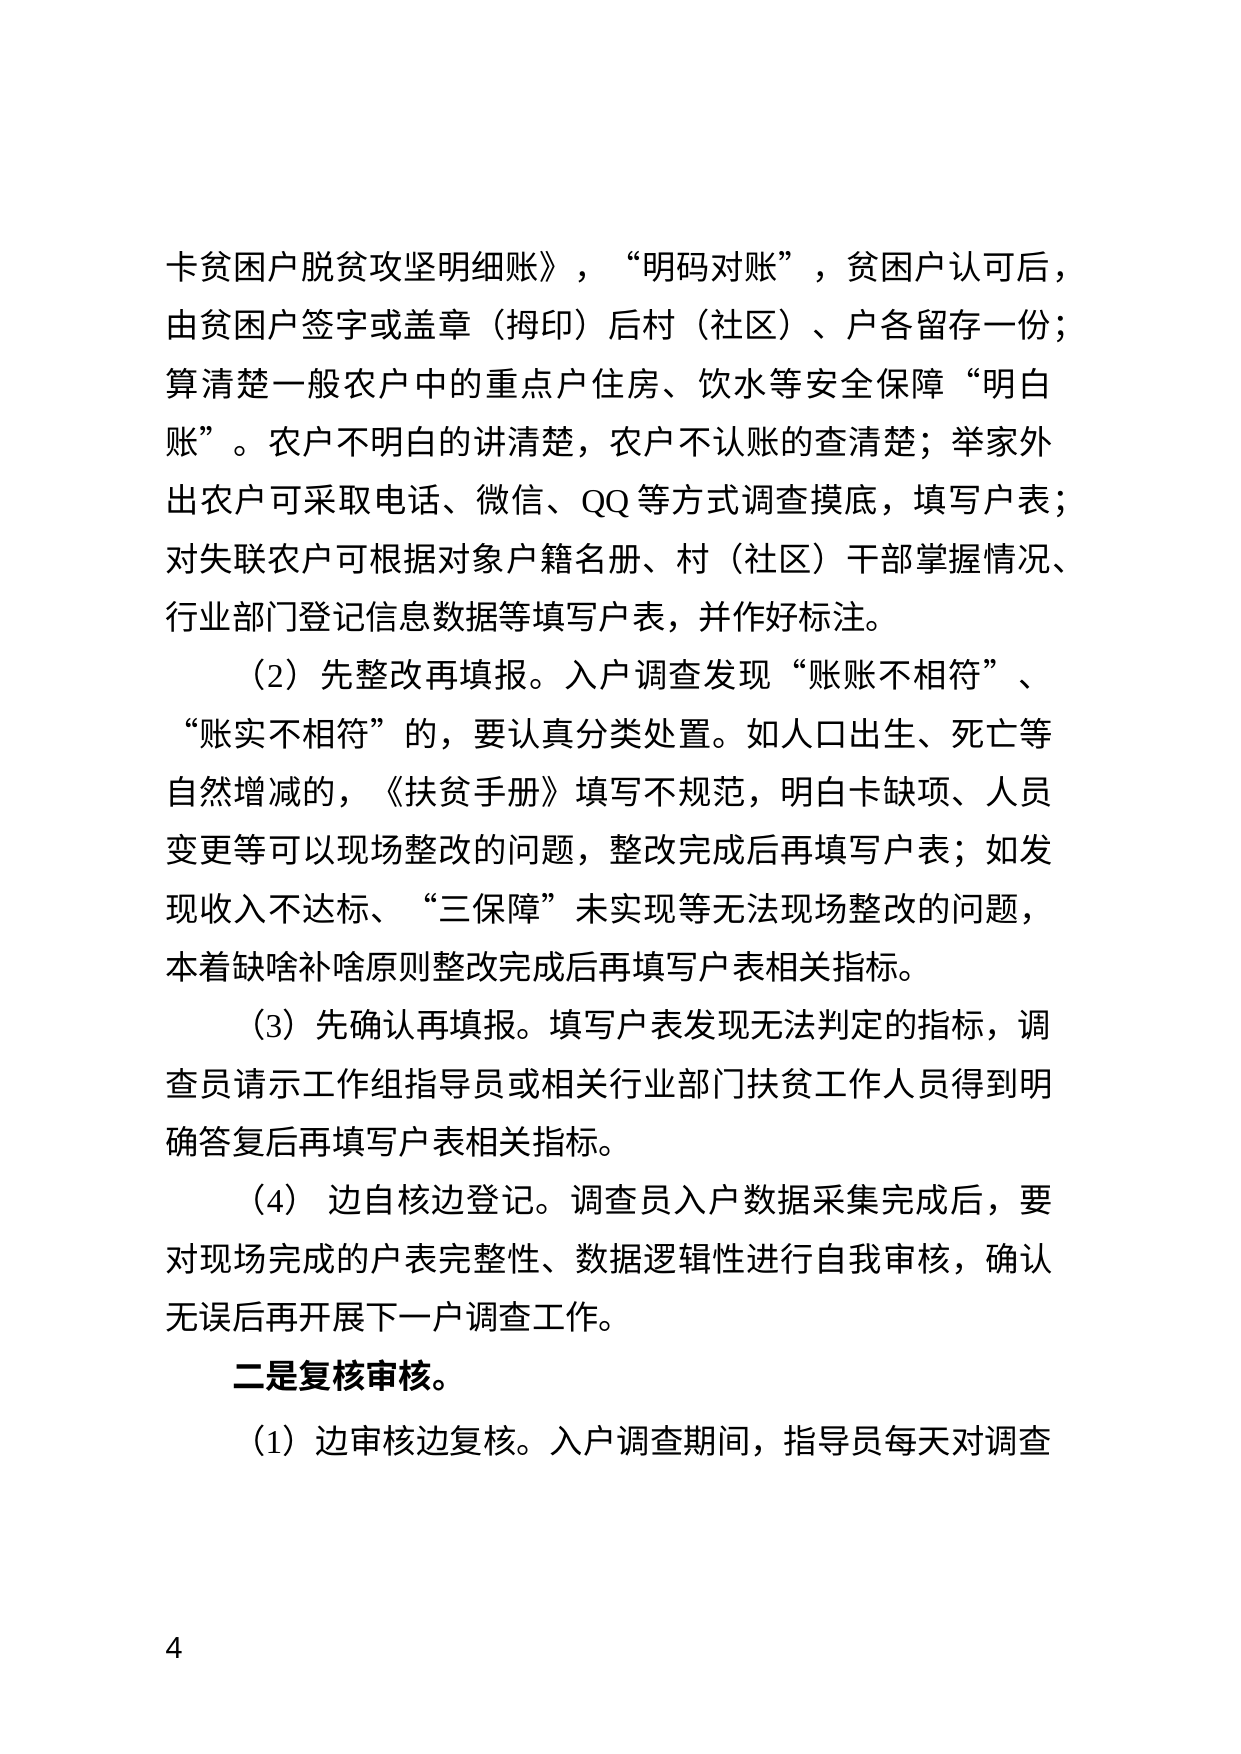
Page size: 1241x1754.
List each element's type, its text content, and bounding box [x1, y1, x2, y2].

text （4） 边自核边登记。调查员入户数据采集完成后，要对现场完成的户表完整性、数据逻辑性进行自我审核，确认无误后再开展下一户调查工作。 [165, 1166, 1053, 1341]
text （2）先整改再填报。入户调查发现“账账不相符”、“账实不相符”的，要认真分类处置。如人口出生、死亡等自然增减的，《扶贫手册》填写不规范，明白卡缺项、人员变更等可以现场整改的问题，整改完成后再填写户表；如发现收入不达标、“三保障”未实现等无法现场整改的问题，本着缺啥补啥原则整改完成后再填写户表相关指标。 [165, 641, 1053, 991]
text （3）先确认再填报。填写户表发现无法判定的指标，调查员请示工作组指导员或相关行业部门扶贫工作人员得到明确答复后再填写户表相关指标。 [165, 991, 1053, 1166]
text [165, 233, 1053, 641]
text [165, 1406, 1053, 1471]
text 二是复核审核。 [165, 1341, 1053, 1406]
